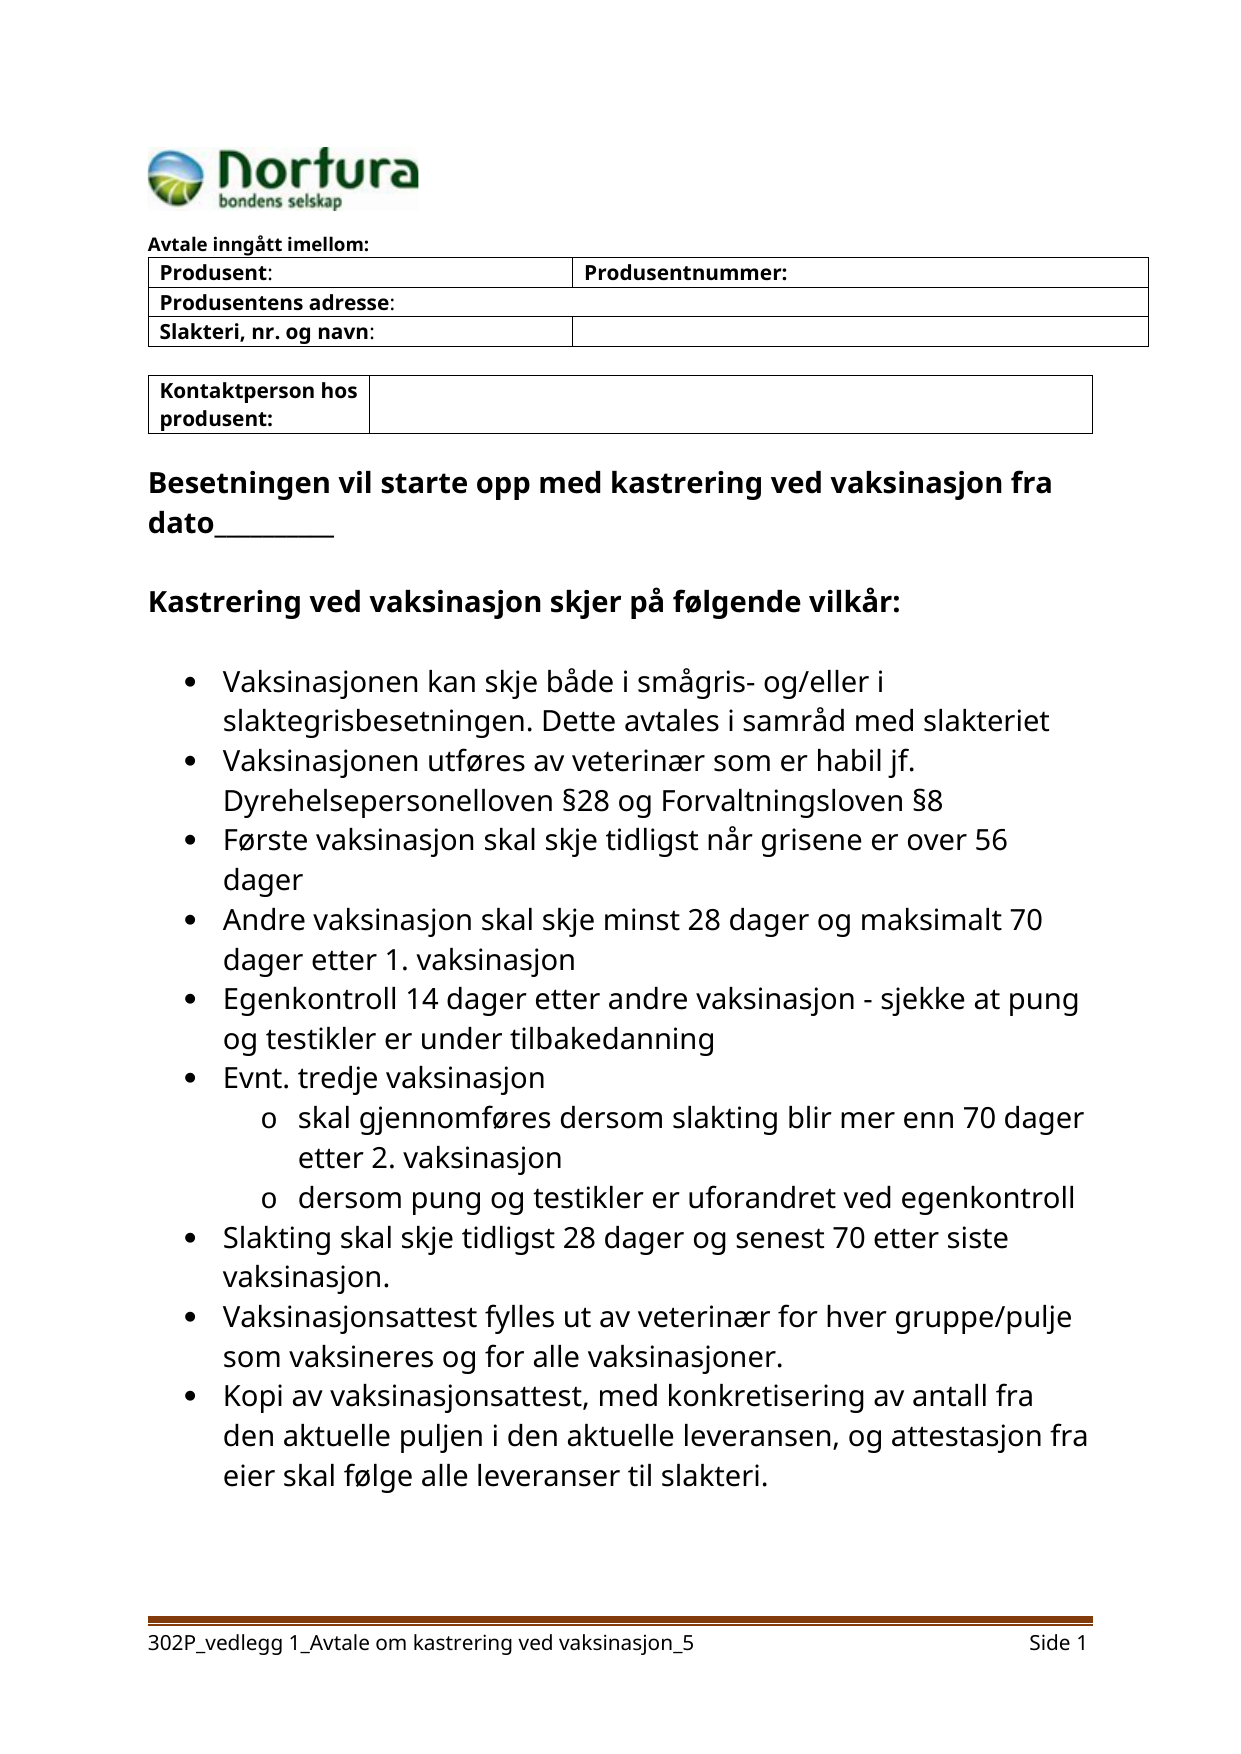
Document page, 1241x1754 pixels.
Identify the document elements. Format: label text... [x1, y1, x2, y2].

list Vaksinasjonsattest fylles ut av veterinær for hver gruppe/pulje som vaksineres og for alle vaksinasjoner. [185, 1296, 1093, 1376]
table_header [370, 376, 1092, 433]
table_cell Produsentens adresse: [149, 288, 1148, 316]
list Kopi av vaksinasjonsattest, med konkretisering av antall fra den aktuelle puljen i den aktuelle leveransen, og attestasjon fra eier skal følge alle leveranser til slakteri. [185, 1376, 1093, 1495]
list dersom pung og testikler er uforandret ved egenkontroll [260, 1177, 1093, 1217]
list Egenkontroll 14 dager etter andre vaksinasjon - sjekke at pung og testikler er under tilbakedanning [185, 978, 1093, 1058]
table_header Produsent: [149, 258, 572, 287]
table_cell Slakteri, nr. og navn: [149, 317, 572, 346]
list Evnt. tredje vaksinasjon [185, 1058, 1093, 1097]
table_header Produsentnummer: [573, 258, 1148, 287]
list Andre vaksinasjon skal skje minst 28 dager og maksimalt 70 dager etter 1. vaksinasjon [185, 899, 1093, 978]
text Avtale inngått imellom: [148, 232, 1093, 257]
table_cell [573, 317, 1148, 346]
picture [147, 147, 419, 211]
list Første vaksinasjon skal skje tidligst når grisene er over 56 dager [185, 820, 1093, 899]
list Vaksinasjonen kan skje både i smågris- og/eller i slaktegrisbesetningen. Dette avtales i samråd med slakteriet [185, 661, 1093, 740]
list Slakting skal skje tidligst 28 dager og senest 70 etter siste vaksinasjon. [185, 1217, 1093, 1296]
text Kastrering ved vaksinasjon skjer på følgende vilkår: [148, 582, 1093, 621]
text Besetningen vil starte opp med kastrering ved vaksinasjon fra dato__________ [148, 462, 1093, 542]
list skal gjennomføres dersom slakting blir mer enn 70 dager etter 2. vaksinasjon [260, 1097, 1093, 1177]
table_header Kontaktperson hos produsent: [149, 376, 369, 433]
list Vaksinasjonen utføres av veterinær som er habil jf. Dyrehelsepersonelloven §28 og Forvaltningsloven §8 [185, 740, 1093, 820]
